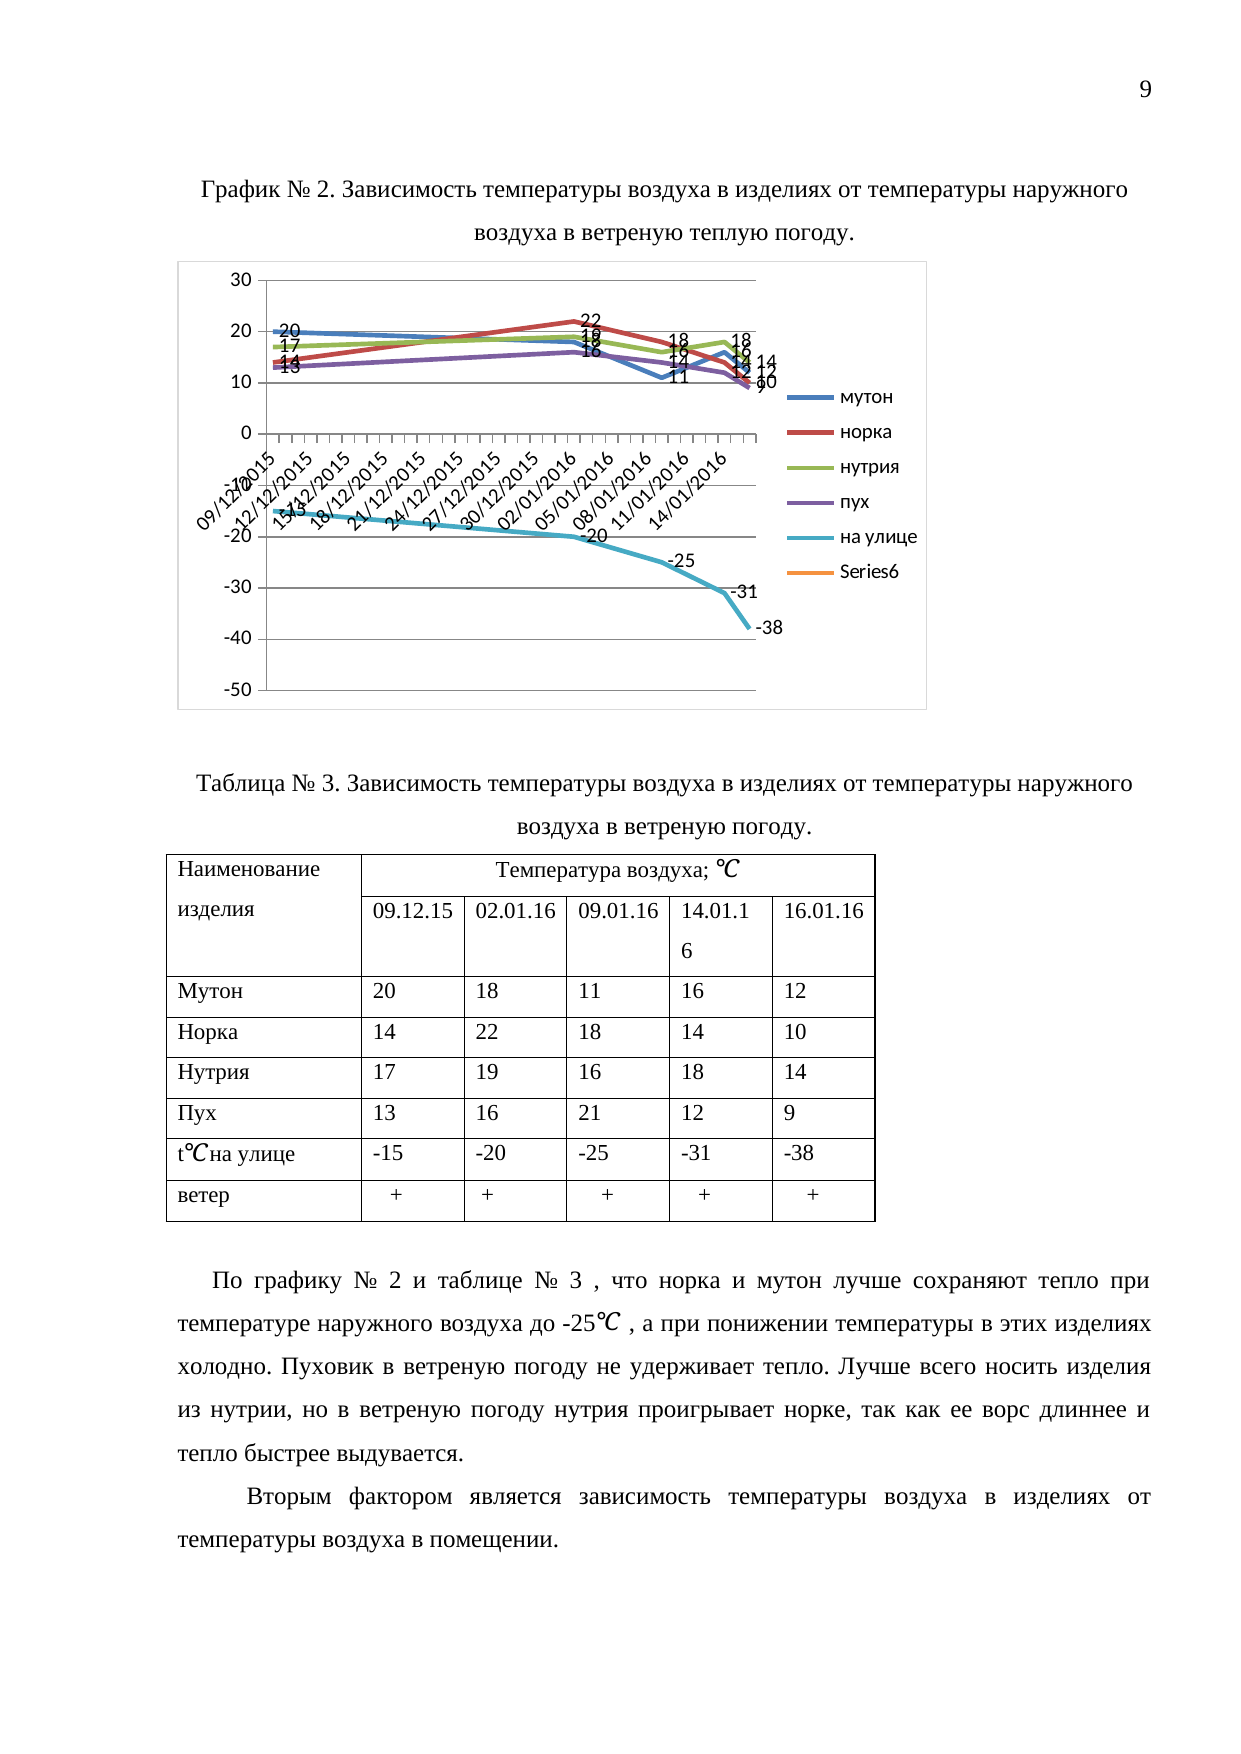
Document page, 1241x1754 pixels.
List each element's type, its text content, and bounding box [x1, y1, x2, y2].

table_cell 16 [465, 1099, 566, 1138]
table_header Наименование изделия [167, 855, 361, 976]
table_cell 12 [773, 977, 874, 1017]
table_cell -38 [773, 1139, 874, 1180]
table_cell Норка [167, 1018, 361, 1057]
table_cell 12 [670, 1099, 772, 1138]
table_cell Нутрия [167, 1058, 361, 1098]
table_cell 13 [362, 1099, 464, 1138]
table_cell -25 [567, 1139, 669, 1180]
table_cell -20 [465, 1139, 566, 1180]
table_cell 14.01.16 [670, 897, 772, 976]
text Таблица № 3. Зависимость температуры воздуха в изделиях от температуры наружного воздуха в ветреную погоду. [177, 768, 1152, 840]
table_cell 14 [362, 1018, 464, 1057]
table_cell 9 [773, 1099, 874, 1138]
text График № 2. Зависимость температуры воздуха в изделиях от температуры наружного воздуха в ветреную теплую погоду. [177, 174, 1152, 246]
table_cell 17 [362, 1058, 464, 1098]
text Вторым фактором является зависимость температуры воздуха в изделиях от температуры воздуха в помещении. [177, 1481, 1152, 1553]
table_cell 02.01.16 [465, 897, 566, 976]
table_cell 14 [670, 1018, 772, 1057]
table_cell -15 [362, 1139, 464, 1180]
table_cell tна улице [167, 1139, 361, 1180]
table_cell 16 [567, 1058, 669, 1098]
table_cell 18 [670, 1058, 772, 1098]
table_cell + [773, 1181, 874, 1221]
text По графику № 2 и таблице № 3 , что норка и мутон лучше сохраняют тепло при температуре наружного воздуха до -25 , а при понижении температуры в этих изделиях холодно. Пуховик в ветреную погоду не удерживает тепло. Лучше всего носить изделия из нутрии, но в ветреную погоду нутрия проигрывает норке, так как ее ворс длиннее и тепло быстрее выдувается. [177, 1265, 1152, 1466]
table_cell 10 [773, 1018, 874, 1057]
table_cell 16.01.16 [773, 897, 874, 976]
table_cell 22 [465, 1018, 566, 1057]
table_cell Пух [167, 1099, 361, 1138]
table_cell + [362, 1181, 464, 1221]
table_cell ветер [167, 1181, 361, 1221]
table_cell 09.01.16 [567, 897, 669, 976]
table_cell 19 [465, 1058, 566, 1098]
table_cell + [465, 1181, 566, 1221]
table_cell -31 [670, 1139, 772, 1180]
table_cell 20 [362, 977, 464, 1017]
table_cell 21 [567, 1099, 669, 1138]
table_cell 09.12.15 [362, 897, 464, 976]
table_cell + [670, 1181, 772, 1221]
table_cell 11 [567, 977, 669, 1017]
table_cell + [567, 1181, 669, 1221]
table_cell 18 [567, 1018, 669, 1057]
table_cell 16 [670, 977, 772, 1017]
table_cell Мутон [167, 977, 361, 1017]
table_header Температура воздуха; [362, 855, 874, 896]
table_cell 18 [465, 977, 566, 1017]
table_cell 14 [773, 1058, 874, 1098]
